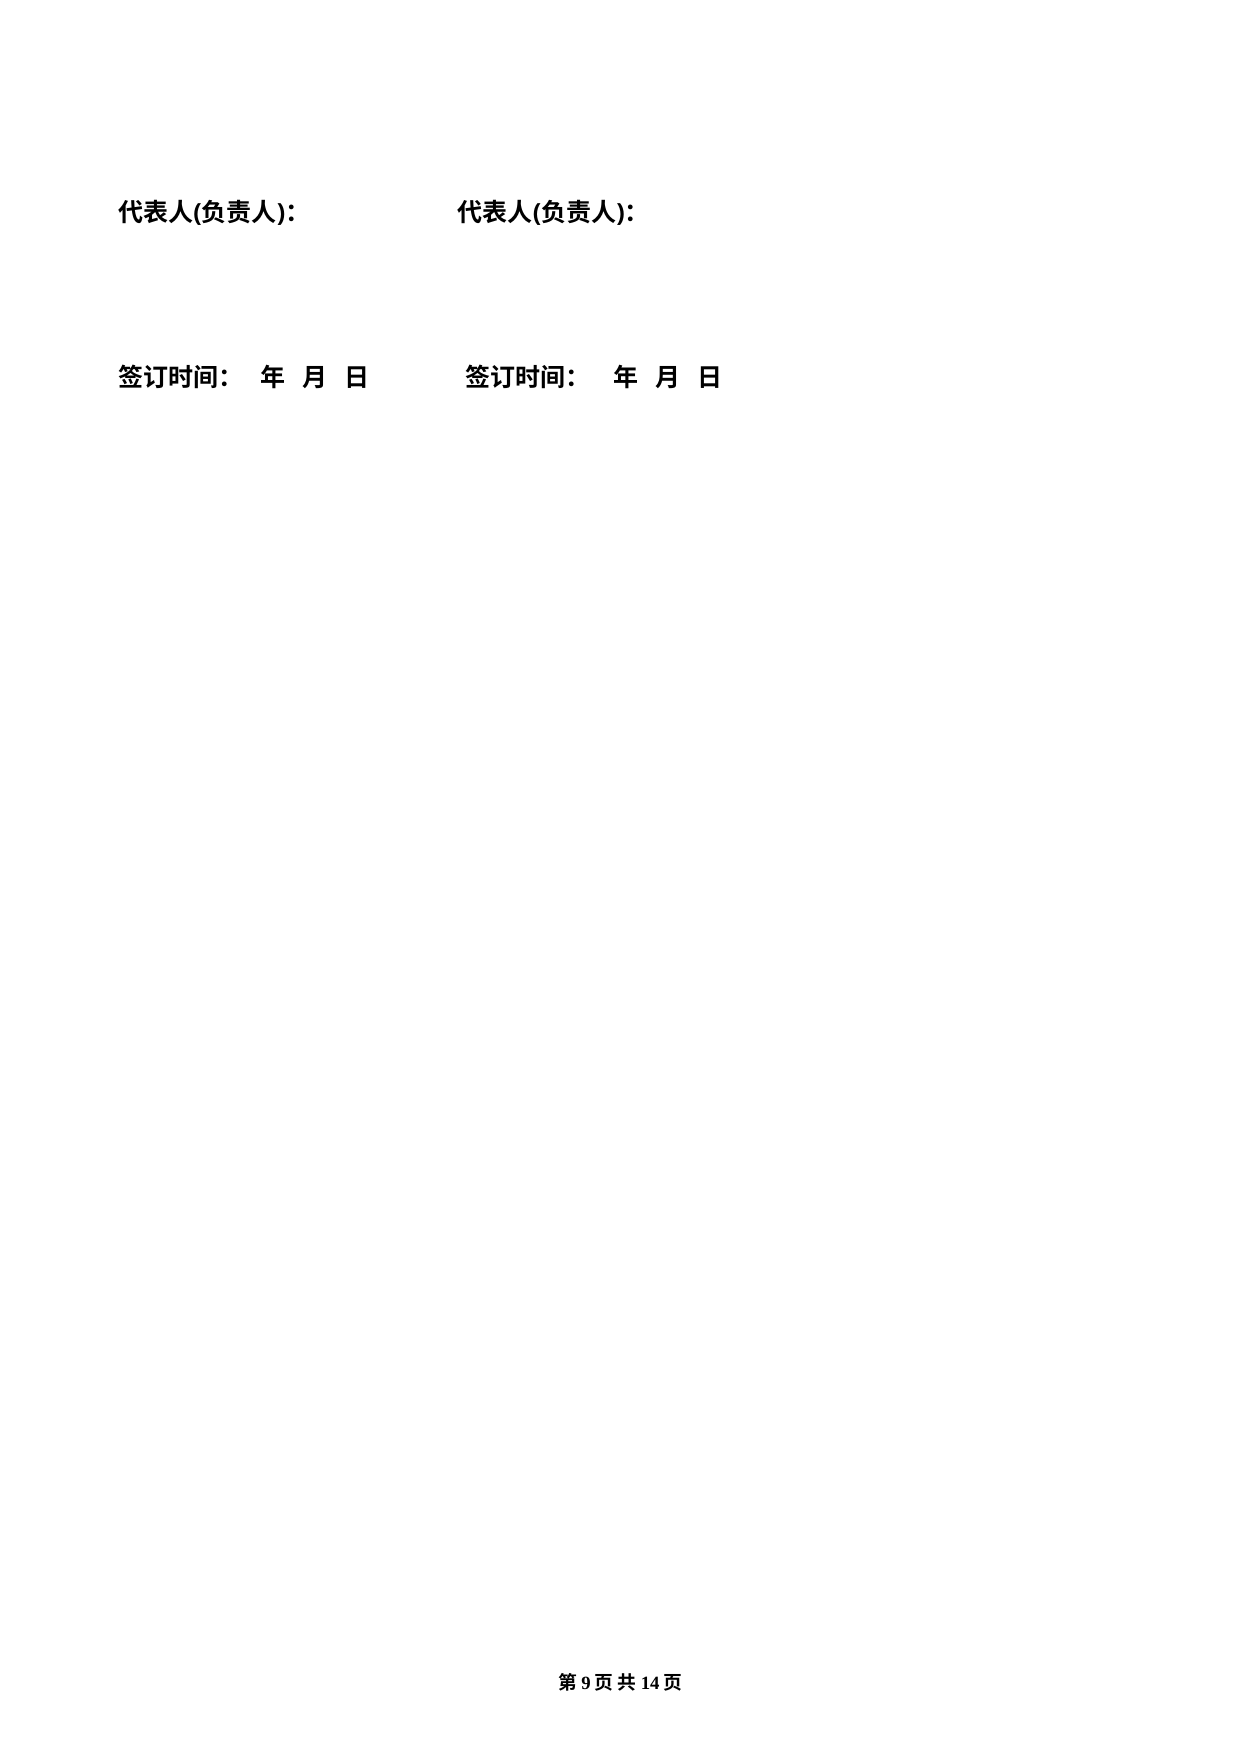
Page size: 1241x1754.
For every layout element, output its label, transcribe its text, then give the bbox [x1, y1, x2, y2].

text 签订时间： 年 月 日 签订时间： 年 月 日 [118, 343, 1122, 408]
text 代表人(负责人)： 代表人(负责人)： [118, 178, 1122, 243]
